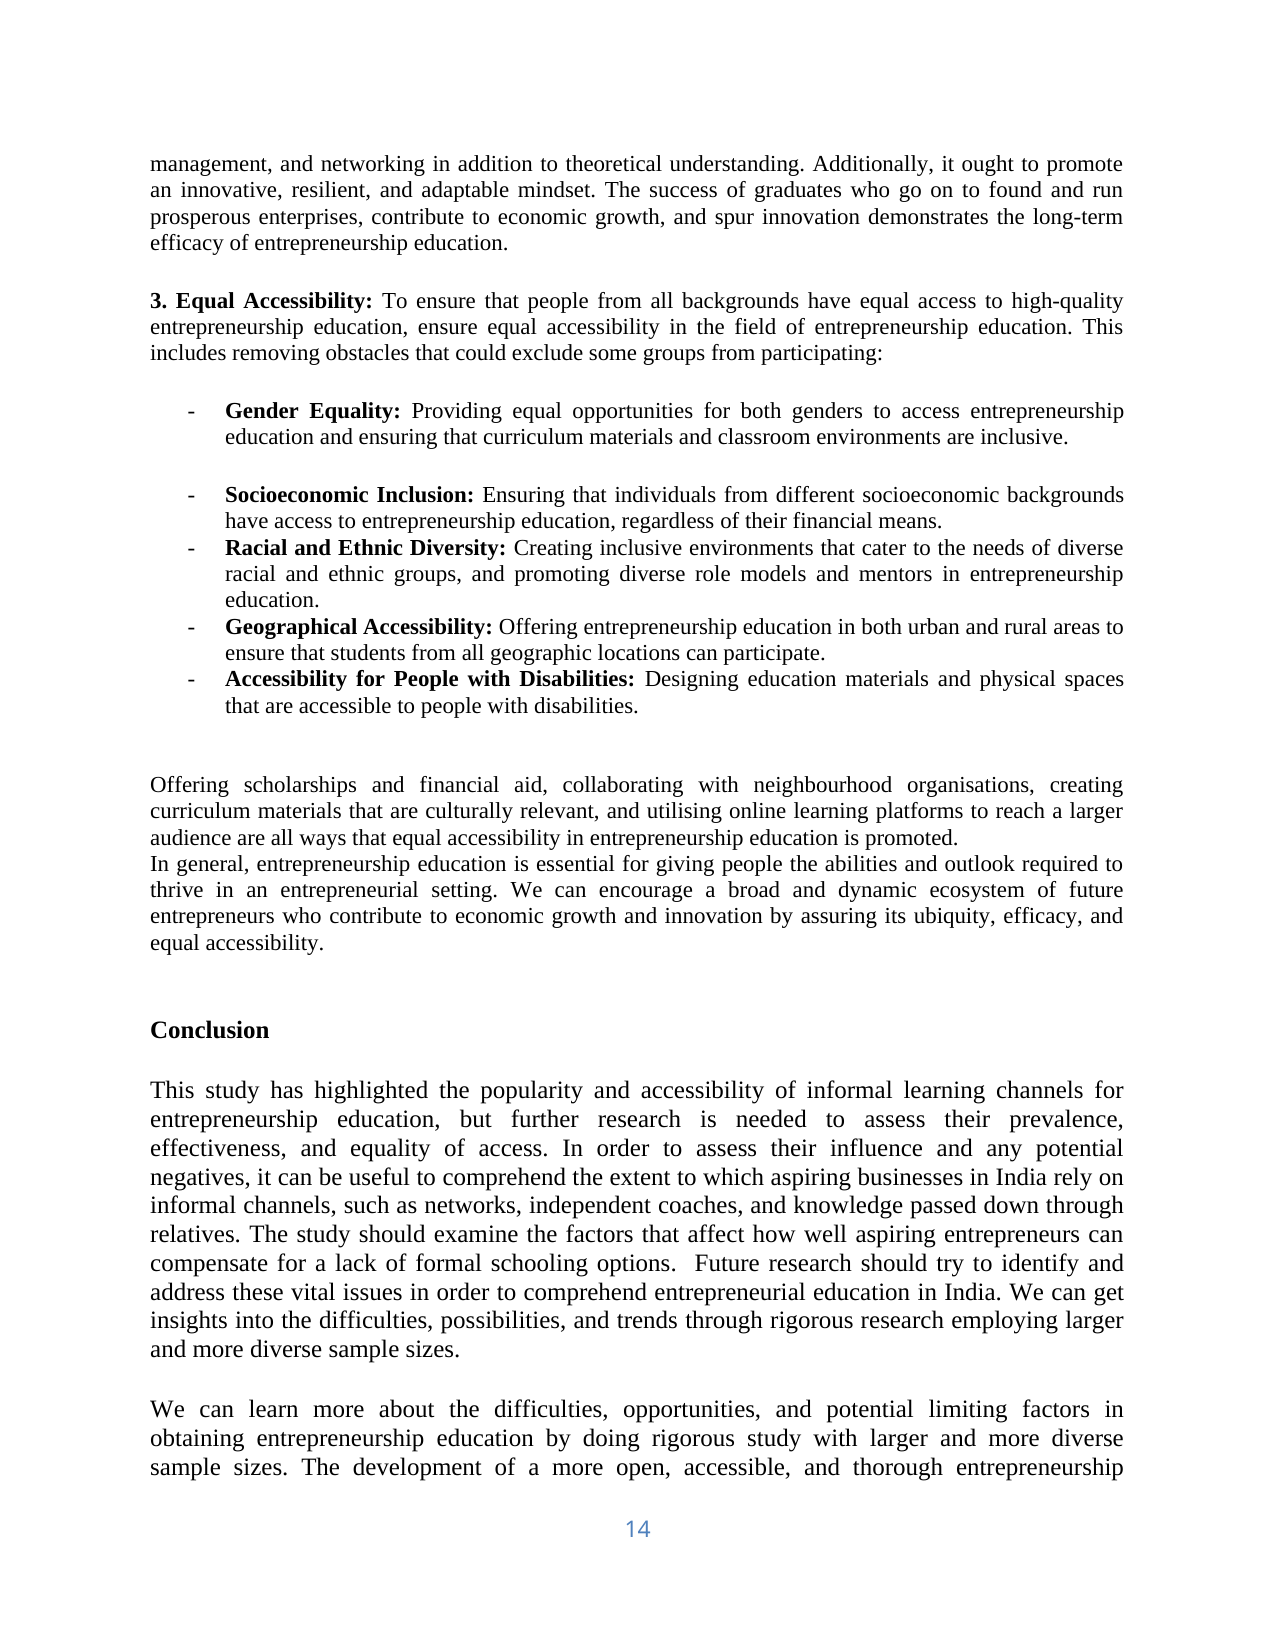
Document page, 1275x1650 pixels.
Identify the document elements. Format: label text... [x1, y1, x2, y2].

text In general, entrepreneurship education is essential for giving people the abilities and outlook required to thrive in an entrepreneurial setting. We can encourage a broad and dynamic ecosystem of future entrepreneurs who contribute to economic growth and innovation by assuring its ubiquity, efficacy, and equal accessibility.Top of Form [150, 850, 1125, 955]
list Socioeconomic Inclusion: Ensuring that individuals from different socioeconomic backgrounds have access to entrepreneurship education, regardless of their financial means. [187, 481, 1125, 534]
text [150, 150, 1125, 255]
text Conclusion [150, 1015, 1125, 1044]
text 3. Equal Accessibility: To ensure that people from all backgrounds have equal access to high-quality entrepreneurship education, ensure equal accessibility in the field of entrepreneurship education. This includes removing obstacles that could exclude some groups from participating: [150, 287, 1125, 366]
list Gender Equality: Providing equal opportunities for both genders to access entrepreneurship education and ensuring that curriculum materials and classroom environments are inclusive. [187, 397, 1125, 450]
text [150, 1394, 1125, 1480]
text This study has highlighted the popularity and accessibility of informal learning channels for entrepreneurship education, but further research is needed to assess their prevalence, effectiveness, and equality of access. In order to assess their influence and any potential negatives, it can be useful to comprehend the extent to which aspiring businesses in India rely on informal channels, such as networks, independent coaches, and knowledge passed down through relatives. The study should examine the factors that affect how well aspiring entrepreneurs can compensate for a lack of formal schooling options. Future research should try to identify and address these vital issues in order to comprehend entrepreneurial education in India. We can get insights into the difficulties, possibilities, and trends through rigorous research employing larger and more diverse sample sizes. [150, 1075, 1125, 1363]
list Racial and Ethnic Diversity: Creating inclusive environments that cater to the needs of diverse racial and ethnic groups, and promoting diverse role models and mentors in entrepreneurship education. [187, 534, 1125, 613]
list Accessibility for People with Disabilities: Designing education materials and physical spaces that are accessible to people with disabilities. [187, 665, 1125, 718]
list Geographical Accessibility: Offering entrepreneurship education in both urban and rural areas to ensure that students from all geographic locations can participate. [187, 613, 1125, 665]
text Offering scholarships and financial aid, collaborating with neighbourhood organisations, creating curriculum materials that are culturally relevant, and utilising online learning platforms to reach a larger audience are all ways that equal accessibility in entrepreneurship education is promoted. [150, 771, 1125, 850]
